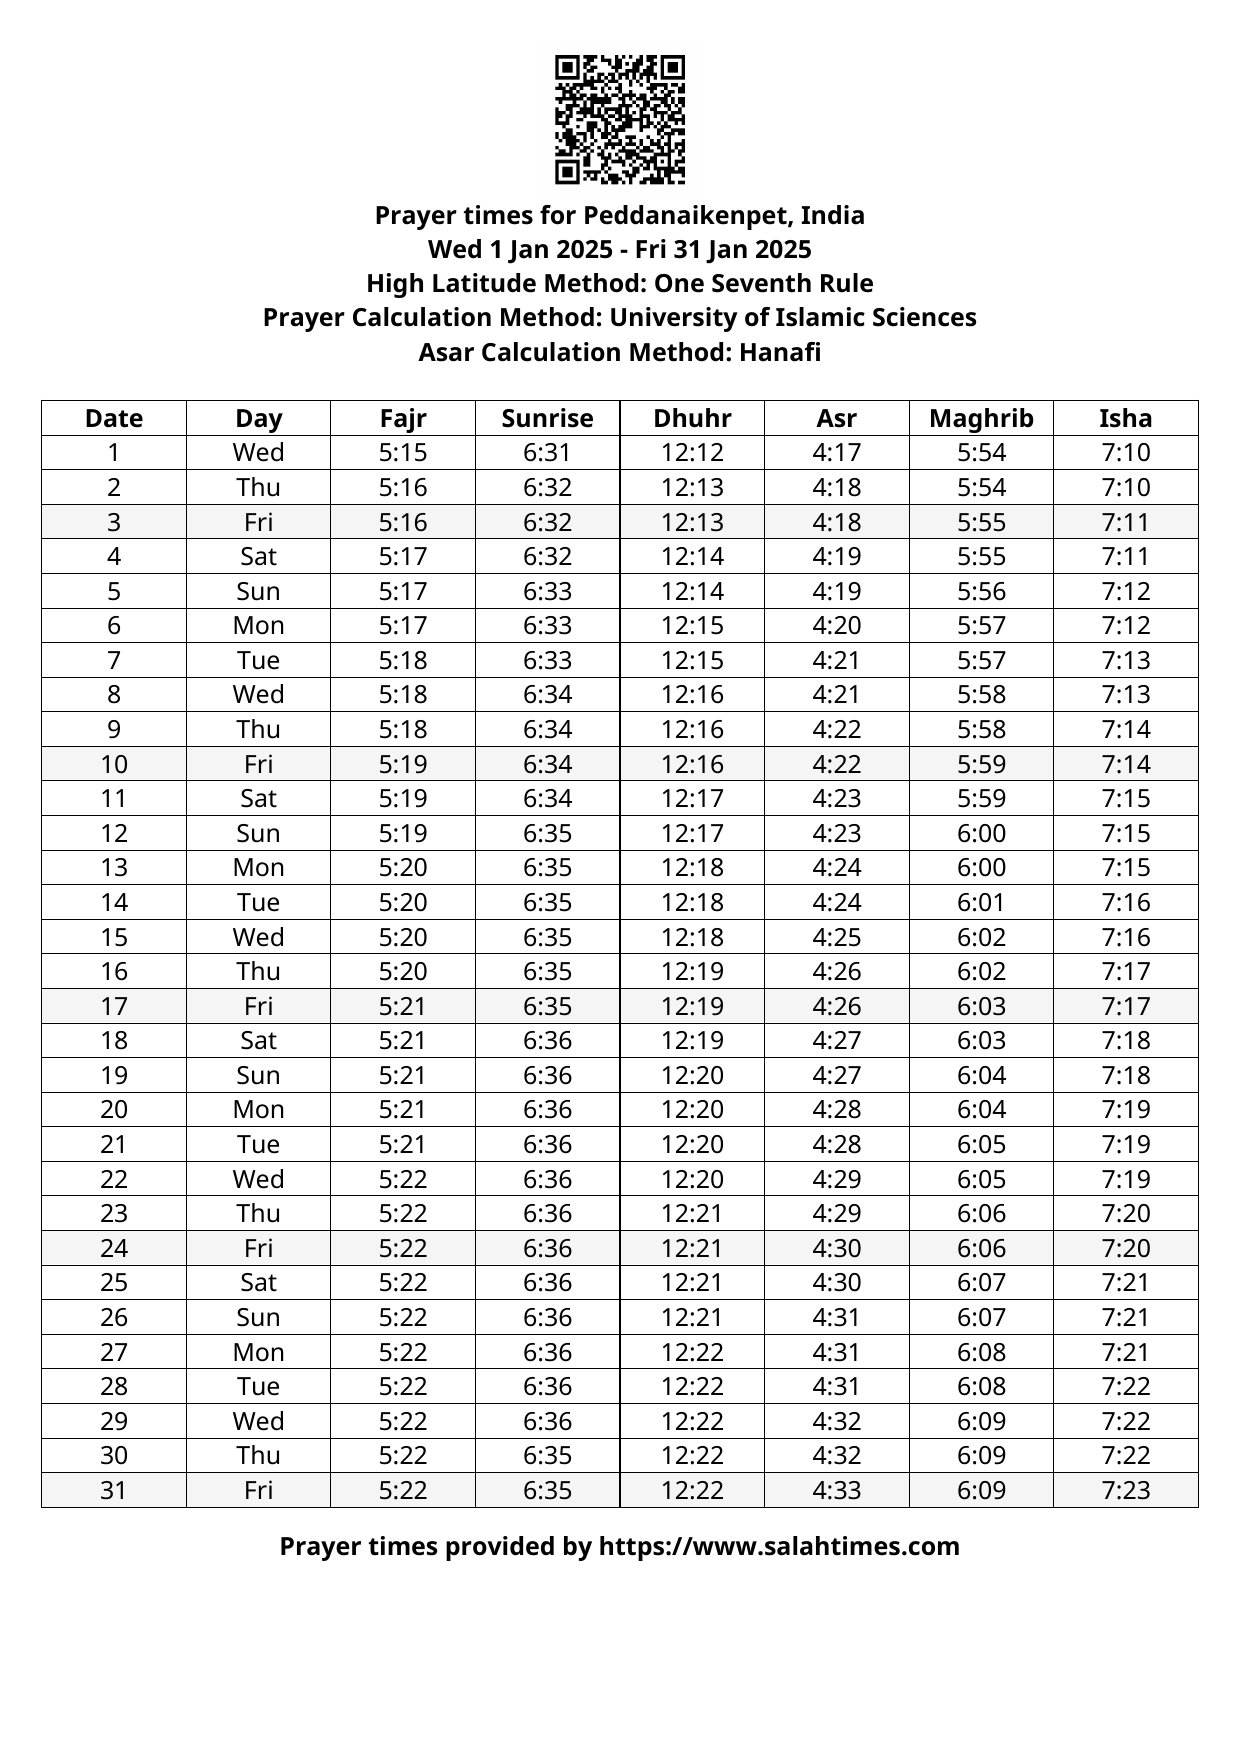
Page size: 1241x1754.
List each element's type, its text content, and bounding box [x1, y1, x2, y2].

table_cell 4:17 [765, 436, 909, 469]
table_cell 7:12 [1054, 609, 1198, 642]
table_cell Thu [187, 470, 330, 504]
table_cell 6:01 [910, 885, 1053, 919]
table_cell Sat [187, 1266, 330, 1299]
table_cell 5:22 [331, 1231, 475, 1264]
table_cell 5:22 [331, 1404, 475, 1437]
table_cell Mon [187, 1093, 330, 1126]
table_cell 6:36 [476, 1058, 619, 1092]
table_cell 4 [42, 539, 186, 573]
table_cell 6:00 [910, 816, 1053, 849]
table_cell 12:20 [621, 1058, 764, 1092]
table_cell 12:15 [621, 609, 764, 642]
table_cell 6:32 [476, 539, 619, 573]
table_cell 6:05 [910, 1162, 1053, 1195]
table_cell 5:21 [331, 1093, 475, 1126]
table_cell 5:57 [910, 609, 1053, 642]
table_cell 4:31 [765, 1300, 909, 1334]
table_cell 4:22 [765, 712, 909, 746]
table_cell 4:33 [765, 1473, 909, 1507]
table_cell 6:35 [476, 851, 619, 884]
table_cell Fri [187, 1231, 330, 1264]
table_cell 7:12 [1054, 574, 1198, 607]
table_cell Sat [187, 539, 330, 573]
table_cell 5:15 [331, 436, 475, 469]
table_cell 6:36 [476, 1196, 619, 1230]
table_cell 4:30 [765, 1231, 909, 1264]
table_cell 5:20 [331, 885, 475, 919]
table_cell 12:22 [621, 1335, 764, 1368]
table_cell 21 [42, 1127, 186, 1161]
table_cell Sat [187, 1024, 330, 1057]
table_cell 6:35 [476, 954, 619, 988]
table_cell 10 [42, 747, 186, 780]
table_cell Mon [187, 609, 330, 642]
table_cell 23 [42, 1196, 186, 1230]
table_cell 5:20 [331, 954, 475, 988]
table_cell 4:26 [765, 954, 909, 988]
table_cell 4:18 [765, 505, 909, 538]
table_cell 7:22 [1054, 1404, 1198, 1437]
table_cell 7:23 [1054, 1473, 1198, 1507]
picture [542, 41, 699, 198]
table_cell 5 [42, 574, 186, 607]
table_cell 12:12 [621, 436, 764, 469]
table_cell 4:28 [765, 1093, 909, 1126]
table_header Isha [1054, 401, 1198, 434]
table_cell 6:00 [910, 851, 1053, 884]
table_cell 7:21 [1054, 1300, 1198, 1334]
table_cell 6:03 [910, 989, 1053, 1022]
table_cell 19 [42, 1058, 186, 1092]
table_cell 4:24 [765, 851, 909, 884]
table_cell 6:33 [476, 609, 619, 642]
table_cell Tue [187, 885, 330, 919]
table_cell 7:17 [1054, 989, 1198, 1022]
table_cell Fri [187, 989, 330, 1022]
table_cell 16 [42, 954, 186, 988]
table_cell Wed [187, 436, 330, 469]
table_cell 12 [42, 816, 186, 849]
table_cell 7:13 [1054, 643, 1198, 677]
table_header Asr [765, 401, 909, 434]
table_cell 5:16 [331, 505, 475, 538]
table_cell 4:31 [765, 1335, 909, 1368]
table_cell 5:19 [331, 747, 475, 780]
table_cell 12:22 [621, 1404, 764, 1437]
table_cell 7:22 [1054, 1439, 1198, 1472]
table_cell 12:18 [621, 851, 764, 884]
table_cell 5:22 [331, 1439, 475, 1472]
text Wed 1 Jan 2025 - Fri 31 Jan 2025 [42, 232, 1198, 266]
table_cell Fri [187, 1473, 330, 1507]
table_cell 7:15 [1054, 851, 1198, 884]
table_cell 12:16 [621, 678, 764, 711]
table_cell 12:21 [621, 1231, 764, 1264]
table_cell 5:20 [331, 920, 475, 953]
table_cell 5:22 [331, 1300, 475, 1334]
table_cell 5:21 [331, 1058, 475, 1092]
table_cell 4:29 [765, 1162, 909, 1195]
table_header Dhuhr [621, 401, 764, 434]
table_cell 4:21 [765, 643, 909, 677]
table_cell 7:14 [1054, 712, 1198, 746]
table_cell 4:26 [765, 989, 909, 1022]
table_cell 4:19 [765, 539, 909, 573]
table_cell 12:22 [621, 1369, 764, 1403]
table_cell 4:30 [765, 1266, 909, 1299]
table_cell 29 [42, 1404, 186, 1437]
table_cell 5:22 [331, 1266, 475, 1299]
table_cell 6:08 [910, 1369, 1053, 1403]
table_cell 12:20 [621, 1162, 764, 1195]
table_cell 6:09 [910, 1473, 1053, 1507]
table_cell 7:21 [1054, 1335, 1198, 1368]
table_cell 6:35 [476, 989, 619, 1022]
table_cell 4:21 [765, 678, 909, 711]
table_cell Thu [187, 1196, 330, 1230]
table_cell 5:18 [331, 643, 475, 677]
table_cell 7:10 [1054, 470, 1198, 504]
table_cell 6:35 [476, 816, 619, 849]
table_cell 12:16 [621, 712, 764, 746]
table_cell 4:23 [765, 781, 909, 815]
table_cell 12:20 [621, 1127, 764, 1161]
table_cell 3 [42, 505, 186, 538]
table_cell 6:36 [476, 1127, 619, 1161]
table_cell 6:04 [910, 1058, 1053, 1092]
table_cell 6:06 [910, 1196, 1053, 1230]
table_cell 5:18 [331, 712, 475, 746]
table_cell 4:25 [765, 920, 909, 953]
table_cell 7:18 [1054, 1024, 1198, 1057]
table_cell Tue [187, 1369, 330, 1403]
table_cell 7:11 [1054, 539, 1198, 573]
table_cell 6:36 [476, 1369, 619, 1403]
table_cell 6:31 [476, 436, 619, 469]
table_cell 26 [42, 1300, 186, 1334]
table_cell 6:09 [910, 1404, 1053, 1437]
table_cell 7:20 [1054, 1231, 1198, 1264]
table_cell 12:20 [621, 1093, 764, 1126]
table_cell 12:14 [621, 539, 764, 573]
table_cell 8 [42, 678, 186, 711]
table_cell 12:15 [621, 643, 764, 677]
table_cell 12:21 [621, 1266, 764, 1299]
table_cell 5:22 [331, 1369, 475, 1403]
table_cell 12:22 [621, 1473, 764, 1507]
table_cell 6:05 [910, 1127, 1053, 1161]
table_cell 5:59 [910, 747, 1053, 780]
table_cell 7:19 [1054, 1162, 1198, 1195]
table_cell 7:22 [1054, 1369, 1198, 1403]
table_cell 6:03 [910, 1024, 1053, 1057]
table_cell 9 [42, 712, 186, 746]
table_cell 6:07 [910, 1266, 1053, 1299]
table_cell 12:17 [621, 781, 764, 815]
table_cell Wed [187, 678, 330, 711]
table_cell 12:13 [621, 505, 764, 538]
table_cell 5:22 [331, 1162, 475, 1195]
table_cell 7:17 [1054, 954, 1198, 988]
table_cell 4:18 [765, 470, 909, 504]
table_cell 12:13 [621, 470, 764, 504]
table_cell 6:09 [910, 1439, 1053, 1472]
table_cell 5:22 [331, 1196, 475, 1230]
table_cell 6:04 [910, 1093, 1053, 1126]
table_cell Tue [187, 1127, 330, 1161]
table_cell 4:22 [765, 747, 909, 780]
table_cell 4:20 [765, 609, 909, 642]
table_cell 5:55 [910, 505, 1053, 538]
table_cell Sun [187, 816, 330, 849]
table_cell 6:35 [476, 1439, 619, 1472]
table_cell 31 [42, 1473, 186, 1507]
table_cell 4:32 [765, 1404, 909, 1437]
table_cell 4:31 [765, 1369, 909, 1403]
table_cell 13 [42, 851, 186, 884]
table_cell 7:19 [1054, 1093, 1198, 1126]
table_cell 7:11 [1054, 505, 1198, 538]
table_cell Wed [187, 1404, 330, 1437]
table_cell Sun [187, 574, 330, 607]
table_cell 5:54 [910, 470, 1053, 504]
table_cell 6 [42, 609, 186, 642]
table_cell 7 [42, 643, 186, 677]
table_cell 5:58 [910, 678, 1053, 711]
table_cell 7:16 [1054, 885, 1198, 919]
table_cell 5:17 [331, 539, 475, 573]
table_cell 7:18 [1054, 1058, 1198, 1092]
table_cell 7:15 [1054, 816, 1198, 849]
table_cell 7:15 [1054, 781, 1198, 815]
table_cell 12:17 [621, 816, 764, 849]
table_cell 2 [42, 470, 186, 504]
text Asar Calculation Method: Hanafi [42, 334, 1198, 368]
table_cell 1 [42, 436, 186, 469]
table_cell 5:20 [331, 851, 475, 884]
table_cell Fri [187, 505, 330, 538]
table_cell 6:02 [910, 920, 1053, 953]
table_cell 7:19 [1054, 1127, 1198, 1161]
table_cell 11 [42, 781, 186, 815]
table_cell 4:27 [765, 1058, 909, 1092]
text Prayer times for Peddanaikenpet, India [42, 198, 1198, 232]
table_cell 5:21 [331, 989, 475, 1022]
table_cell Thu [187, 1439, 330, 1472]
table_cell 12:19 [621, 954, 764, 988]
table_cell Mon [187, 1335, 330, 1368]
table_cell 6:06 [910, 1231, 1053, 1264]
table_cell 18 [42, 1024, 186, 1057]
table_cell 17 [42, 989, 186, 1022]
table_cell 5:19 [331, 816, 475, 849]
table_cell 6:33 [476, 574, 619, 607]
table_cell 12:18 [621, 885, 764, 919]
table_cell 12:14 [621, 574, 764, 607]
table_cell 6:33 [476, 643, 619, 677]
text Prayer Calculation Method: University of Islamic Sciences [42, 300, 1198, 334]
table_cell 5:59 [910, 781, 1053, 815]
table_cell 5:19 [331, 781, 475, 815]
table_cell 20 [42, 1093, 186, 1126]
table_header Sunrise [476, 401, 619, 434]
text Prayer times provided by https://www.salahtimes.com [42, 1528, 1198, 1563]
table_cell 6:02 [910, 954, 1053, 988]
table_cell 6:36 [476, 1024, 619, 1057]
table_cell 6:35 [476, 1473, 619, 1507]
table_cell 4:24 [765, 885, 909, 919]
table_cell 5:16 [331, 470, 475, 504]
table_cell 4:27 [765, 1024, 909, 1057]
table_cell 12:22 [621, 1439, 764, 1472]
table_cell 6:07 [910, 1300, 1053, 1334]
table_cell Fri [187, 747, 330, 780]
table_cell 6:36 [476, 1093, 619, 1126]
table_header Maghrib [910, 401, 1053, 434]
table_cell 5:56 [910, 574, 1053, 607]
table_cell 6:34 [476, 747, 619, 780]
table_cell Sat [187, 781, 330, 815]
table_cell Tue [187, 643, 330, 677]
table_cell 6:36 [476, 1162, 619, 1195]
table_cell 5:21 [331, 1127, 475, 1161]
table_cell 6:34 [476, 781, 619, 815]
table_header Date [42, 401, 186, 434]
table_cell 4:23 [765, 816, 909, 849]
table_cell 15 [42, 920, 186, 953]
table_cell 28 [42, 1369, 186, 1403]
table_cell 12:19 [621, 1024, 764, 1057]
table_cell Thu [187, 712, 330, 746]
table_cell 6:34 [476, 678, 619, 711]
table_cell 5:18 [331, 678, 475, 711]
table_cell 6:35 [476, 920, 619, 953]
table_cell 27 [42, 1335, 186, 1368]
table_cell 7:13 [1054, 678, 1198, 711]
table_cell 5:17 [331, 574, 475, 607]
table_header Fajr [331, 401, 475, 434]
table_cell 6:34 [476, 712, 619, 746]
table_cell 6:36 [476, 1231, 619, 1264]
table_cell 6:36 [476, 1335, 619, 1368]
table_cell 12:16 [621, 747, 764, 780]
table_cell 12:21 [621, 1300, 764, 1334]
text High Latitude Method: One Seventh Rule [42, 266, 1198, 300]
table_cell Mon [187, 851, 330, 884]
table_cell 4:29 [765, 1196, 909, 1230]
table_cell 12:19 [621, 989, 764, 1022]
table_cell 5:22 [331, 1473, 475, 1507]
table_cell 6:36 [476, 1300, 619, 1334]
table_cell 4:32 [765, 1439, 909, 1472]
table_header Day [187, 401, 330, 434]
table_cell 5:22 [331, 1335, 475, 1368]
table_cell 6:08 [910, 1335, 1053, 1368]
table_cell 12:18 [621, 920, 764, 953]
table_cell 14 [42, 885, 186, 919]
table_cell 30 [42, 1439, 186, 1472]
table_cell 6:36 [476, 1266, 619, 1299]
table_cell 5:21 [331, 1024, 475, 1057]
table_cell Wed [187, 920, 330, 953]
table_cell 24 [42, 1231, 186, 1264]
table_cell Wed [187, 1162, 330, 1195]
table_cell 6:32 [476, 470, 619, 504]
table_cell 6:36 [476, 1404, 619, 1437]
table_cell 5:54 [910, 436, 1053, 469]
table_cell 7:16 [1054, 920, 1198, 953]
table_cell 7:21 [1054, 1266, 1198, 1299]
table_cell 7:14 [1054, 747, 1198, 780]
table_cell 5:58 [910, 712, 1053, 746]
table_cell 7:20 [1054, 1196, 1198, 1230]
table_cell 12:21 [621, 1196, 764, 1230]
table_cell 7:10 [1054, 436, 1198, 469]
table_cell 5:57 [910, 643, 1053, 677]
table_cell Sun [187, 1300, 330, 1334]
table_cell 5:55 [910, 539, 1053, 573]
table_cell Sun [187, 1058, 330, 1092]
table_cell 22 [42, 1162, 186, 1195]
table_cell 6:32 [476, 505, 619, 538]
table_cell Thu [187, 954, 330, 988]
table_cell 5:17 [331, 609, 475, 642]
table_cell 4:28 [765, 1127, 909, 1161]
table_cell 25 [42, 1266, 186, 1299]
table_cell 6:35 [476, 885, 619, 919]
table_cell 4:19 [765, 574, 909, 607]
